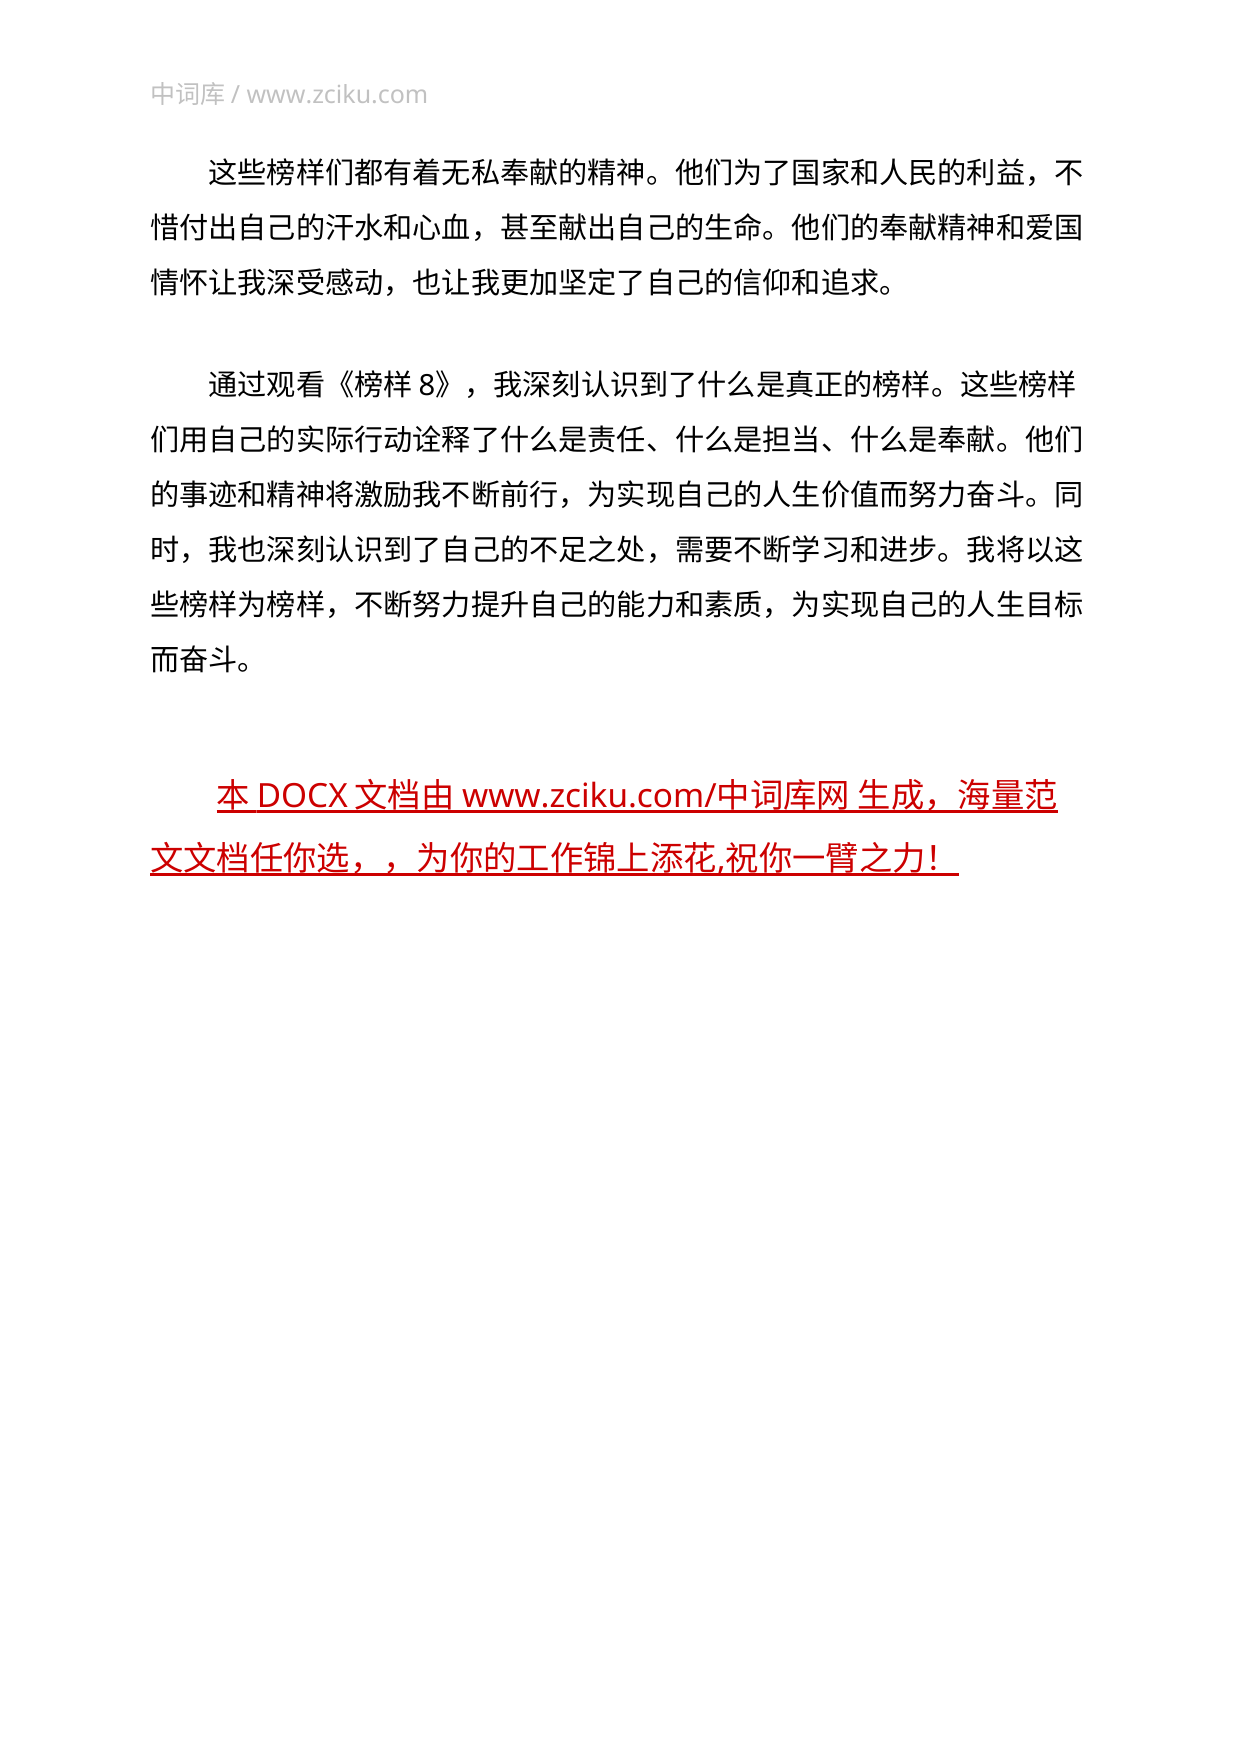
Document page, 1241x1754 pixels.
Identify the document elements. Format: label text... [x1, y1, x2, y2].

text 这些榜样们都有着无私奉献的精神。他们为了国家和人民的利益，不惜付出自己的汗水和心血，甚至献出自己的生命。他们的奉献精神和爱国情怀让我深受感动，也让我更加坚定了自己的信仰和追求。 [150, 150, 1090, 302]
text 通过观看《榜样8》，我深刻认识到了什么是真正的榜样。这些榜样们用自己的实际行动诠释了什么是责任、什么是担当、什么是奉献。他们的事迹和精神将激励我不断前行，为实现自己的人生价值而努力奋斗。同时，我也深刻认识到了自己的不足之处，需要不断学习和进步。我将以这些榜样为榜样，不断努力提升自己的能力和素质，为实现自己的人生目标而奋斗。 [150, 362, 1090, 678]
text 本DOCX文档由 www.zciku.com/中词库网 生成，海量范文文档任你选，，为你的工作锦上添花,祝你一臂之力！ [150, 769, 1090, 880]
